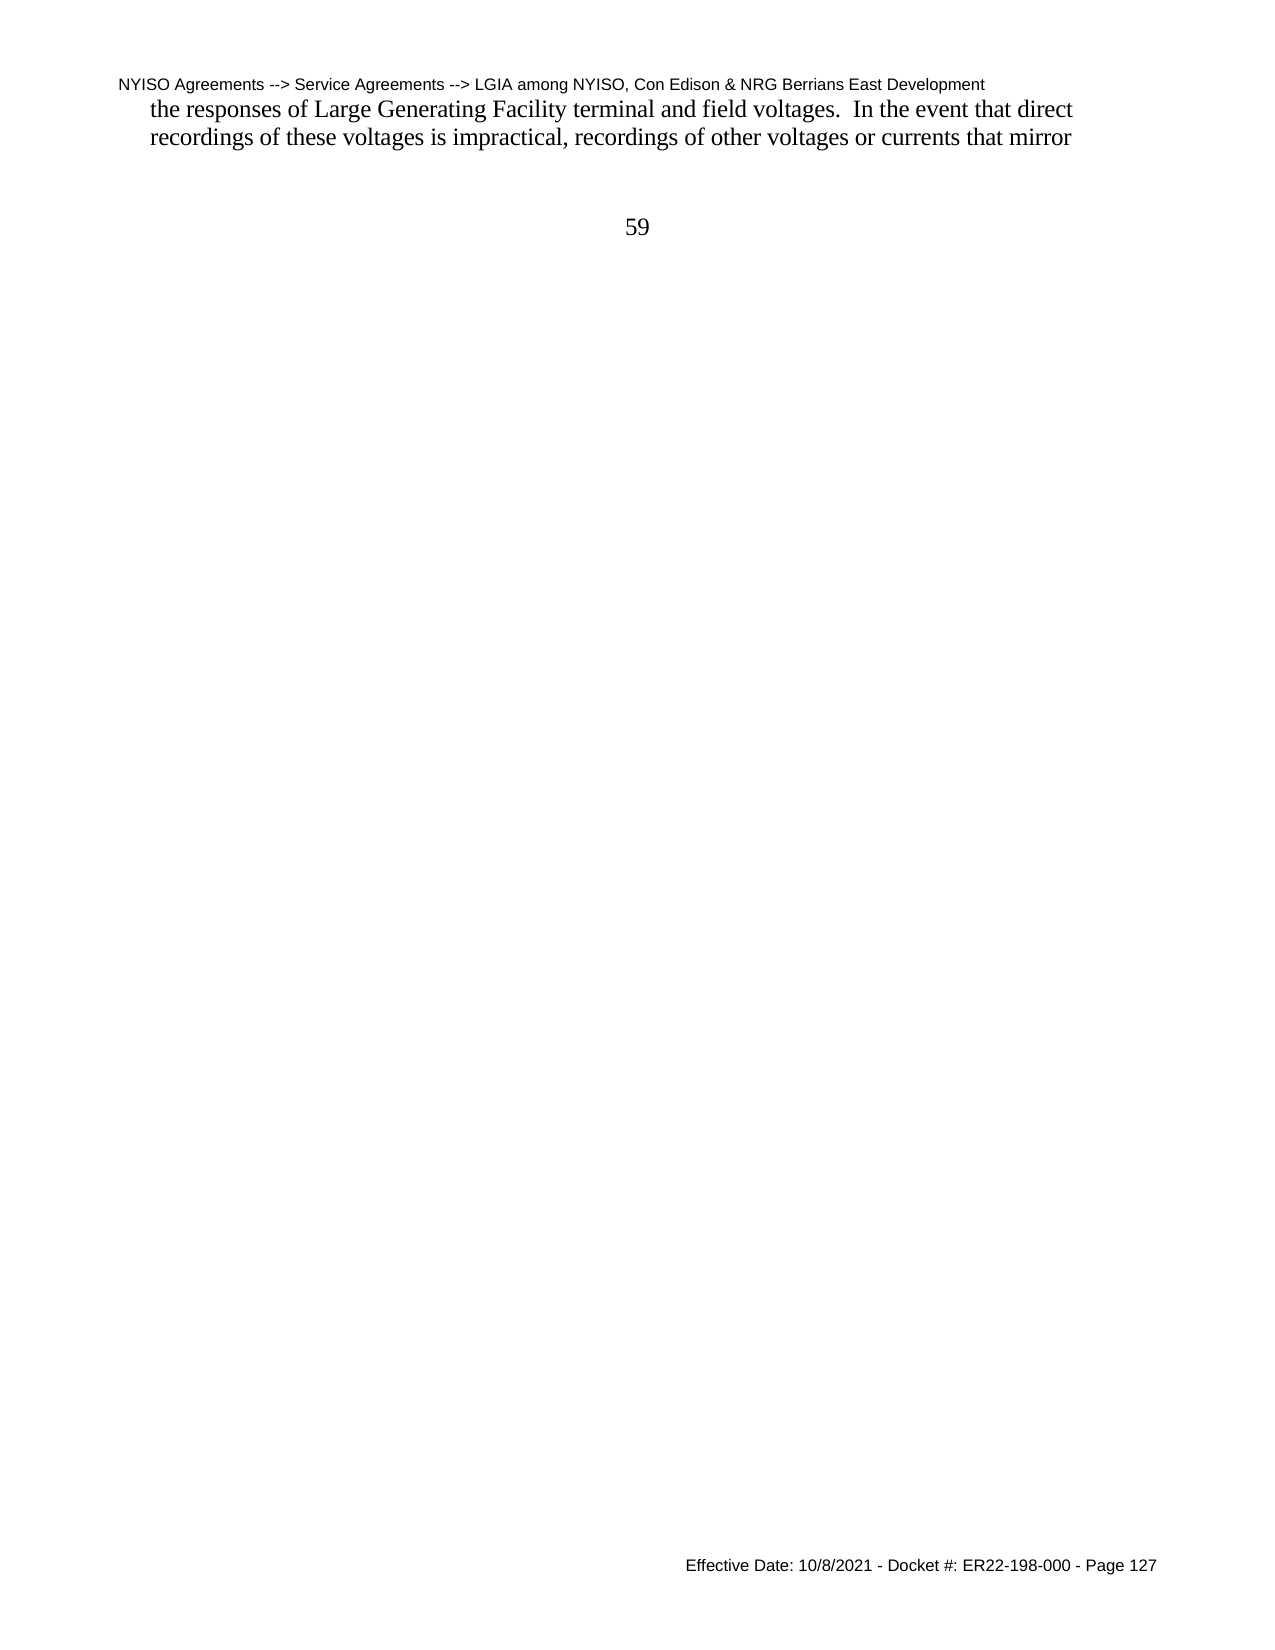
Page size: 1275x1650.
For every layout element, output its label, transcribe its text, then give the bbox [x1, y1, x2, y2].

text 59 [625, 212, 1275, 241]
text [150, 94, 1129, 152]
